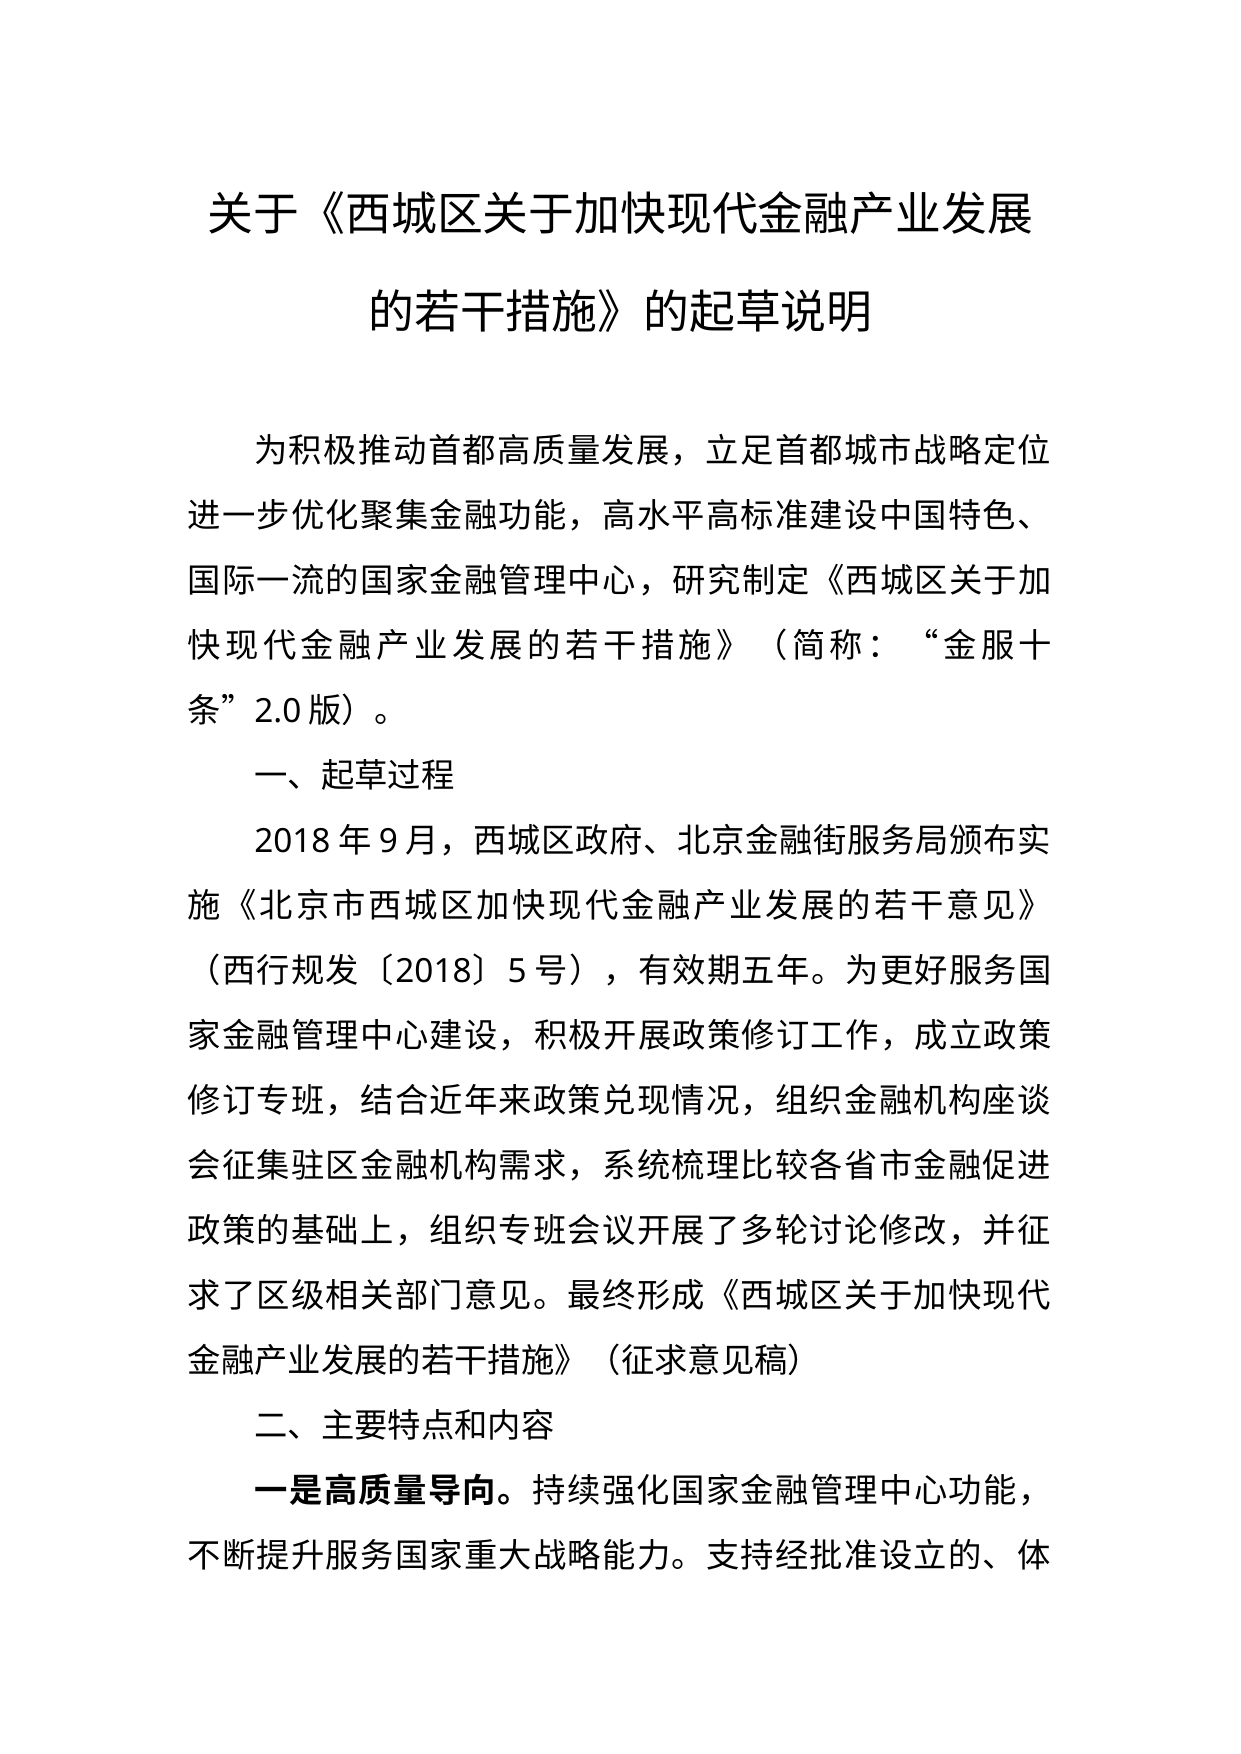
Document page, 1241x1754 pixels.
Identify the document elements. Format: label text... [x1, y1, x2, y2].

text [187, 1455, 1053, 1585]
text 2018年9月，西城区政府、北京金融街服务局颁布实施《北京市西城区加快现代金融产业发展的若干意见》（西行规发〔2018〕5号），有效期五年。为更好服务国家金融管理中心建设，积极开展政策修订工作，成立政策修订专班，结合近年来政策兑现情况，组织金融机构座谈会征集驻区金融机构需求，系统梳理比较各省市金融促进政策的基础上，组织专班会议开展了多轮讨论修改，并征求了区级相关部门意见。最终形成《西城区关于加快现代金融产业发展的若干措施》（征求意见稿） [187, 805, 1053, 1390]
text 为积极推动首都高质量发展，立足首都城市战略定位进一步优化聚集金融功能，高水平高标准建设中国特色、国际一流的国家金融管理中心，研究制定《西城区关于加快现代金融产业发展的若干措施》（简称：“金服十条”2.0版）。 [187, 415, 1053, 740]
text 一、起草过程 [187, 740, 1053, 805]
text 关于《西城区关于加快现代金融产业发展的若干措施》的起草说明 [187, 162, 1053, 357]
text 二、主要特点和内容 [187, 1390, 1053, 1455]
